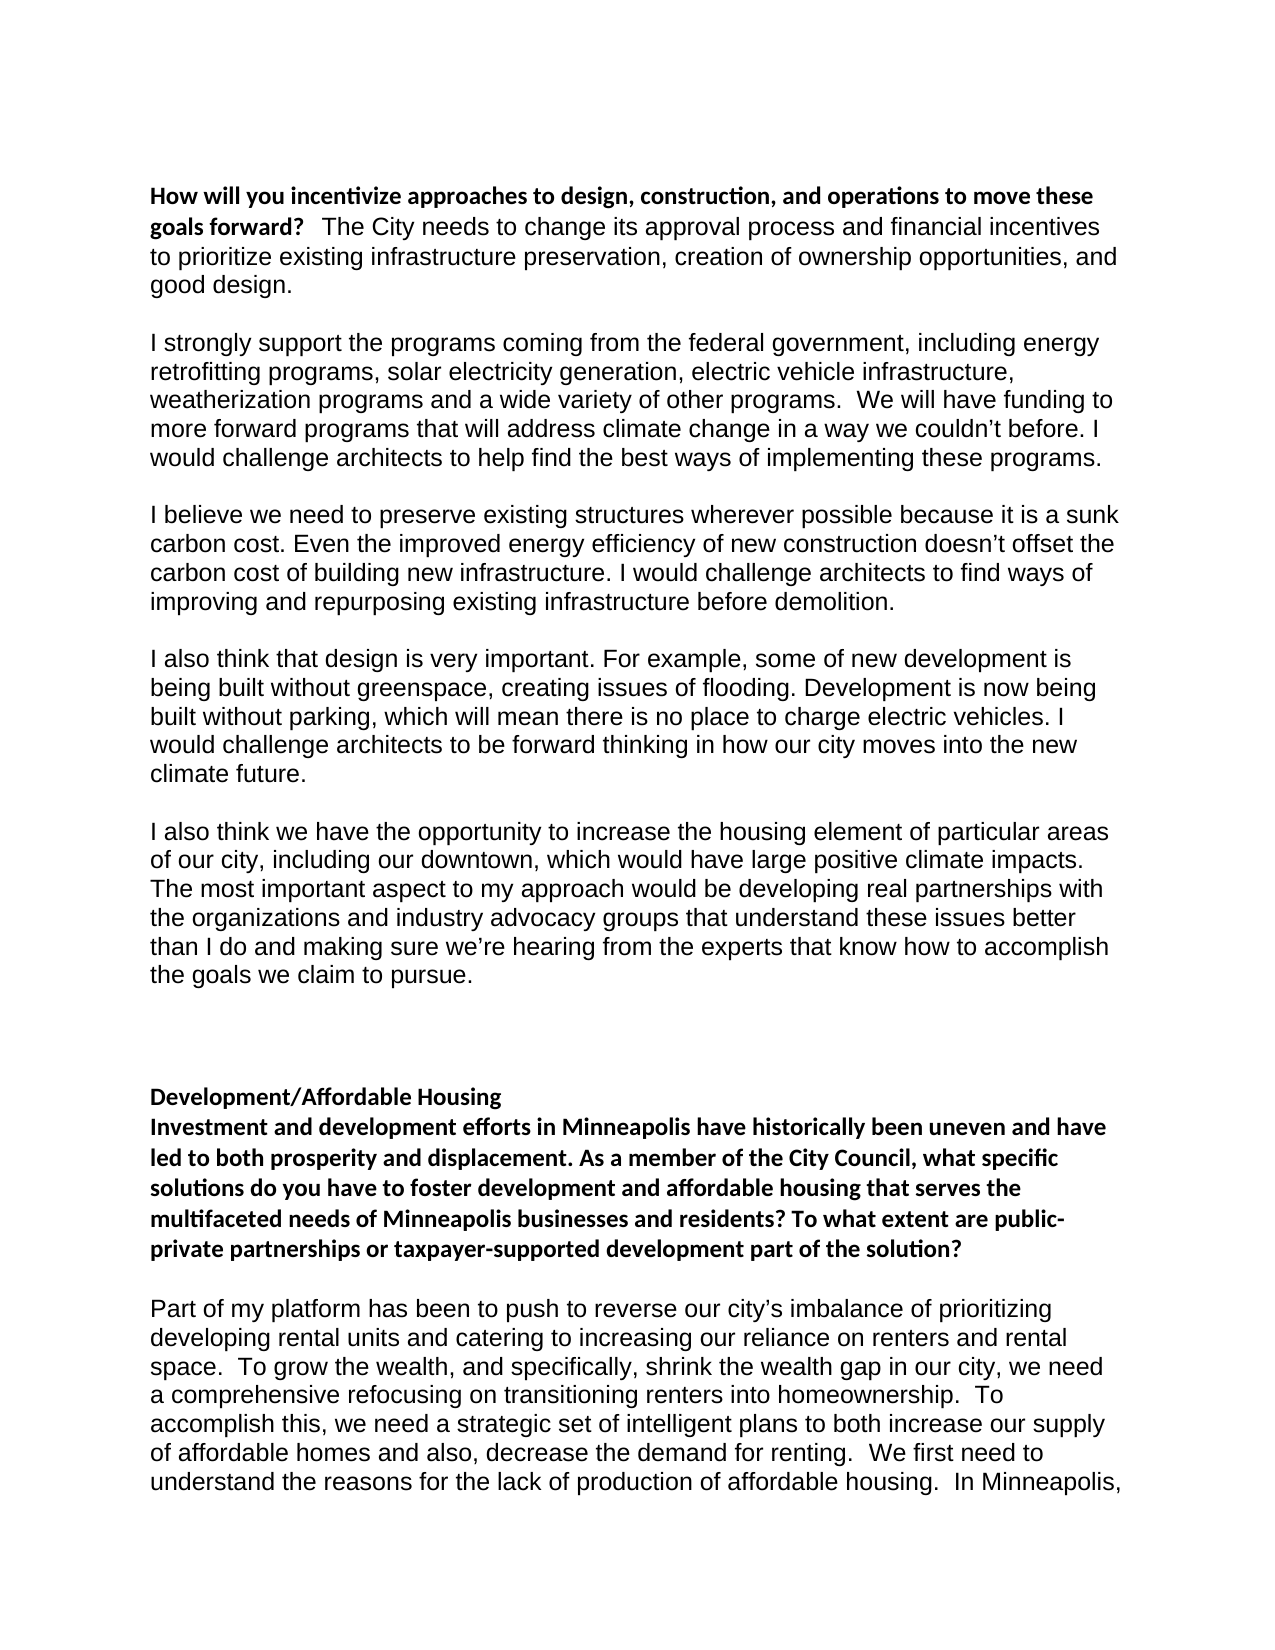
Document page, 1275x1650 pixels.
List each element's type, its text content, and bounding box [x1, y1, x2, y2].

text How will you incentivize approaches to design, construction, and operations to move these goals forward? The City needs to change its approval process and financial incentives to prioritize existing infrastructure preservation, creation of ownership opportunities, and good design. [150, 181, 1125, 299]
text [150, 1294, 1125, 1496]
text I also think we have the opportunity to increase the housing element of particular areas of our city, including our downtown, which would have large positive climate impacts. The most important aspect to my approach would be developing real partnerships with the organizations and industry advocacy groups that understand these issues better than I do and making sure we’re hearing from the experts that know how to accomplish the goals we claim to pursue. [150, 817, 1125, 989]
text Development/Affordable Housing [150, 1081, 1125, 1111]
text I believe we need to preserve existing structures wherever possible because it is a sunk carbon cost. Even the improved energy efficiency of new construction doesn’t offset the carbon cost of building new infrastructure. I would challenge architects to find ways of improving and repurposing existing infrastructure before demolition. [150, 500, 1125, 615]
text Investment and development efforts in Minneapolis have historically been uneven and have led to both prosperity and displacement. As a member of the City Council, what specific solutions do you have to foster development and affordable housing that serves the multifaceted needs of Minneapolis businesses and residents? To what extent are public-private partnerships or taxpayer-supported development part of the solution? [150, 1111, 1125, 1264]
text I strongly support the programs coming from the federal government, including energy retrofitting programs, solar electricity generation, electric vehicle infrastructure, weatherization programs and a wide variety of other programs. We will have funding to more forward programs that will address climate change in a way we couldn’t before. I would challenge architects to help find the best ways of implementing these programs. [150, 328, 1125, 472]
text I also think that design is very important. For example, some of new development is being built without greenspace, creating issues of flooding. Development is now being built without parking, which will mean there is no place to charge electric vehicles. I would challenge architects to be forward thinking in how our city moves into the new climate future. [150, 644, 1125, 788]
